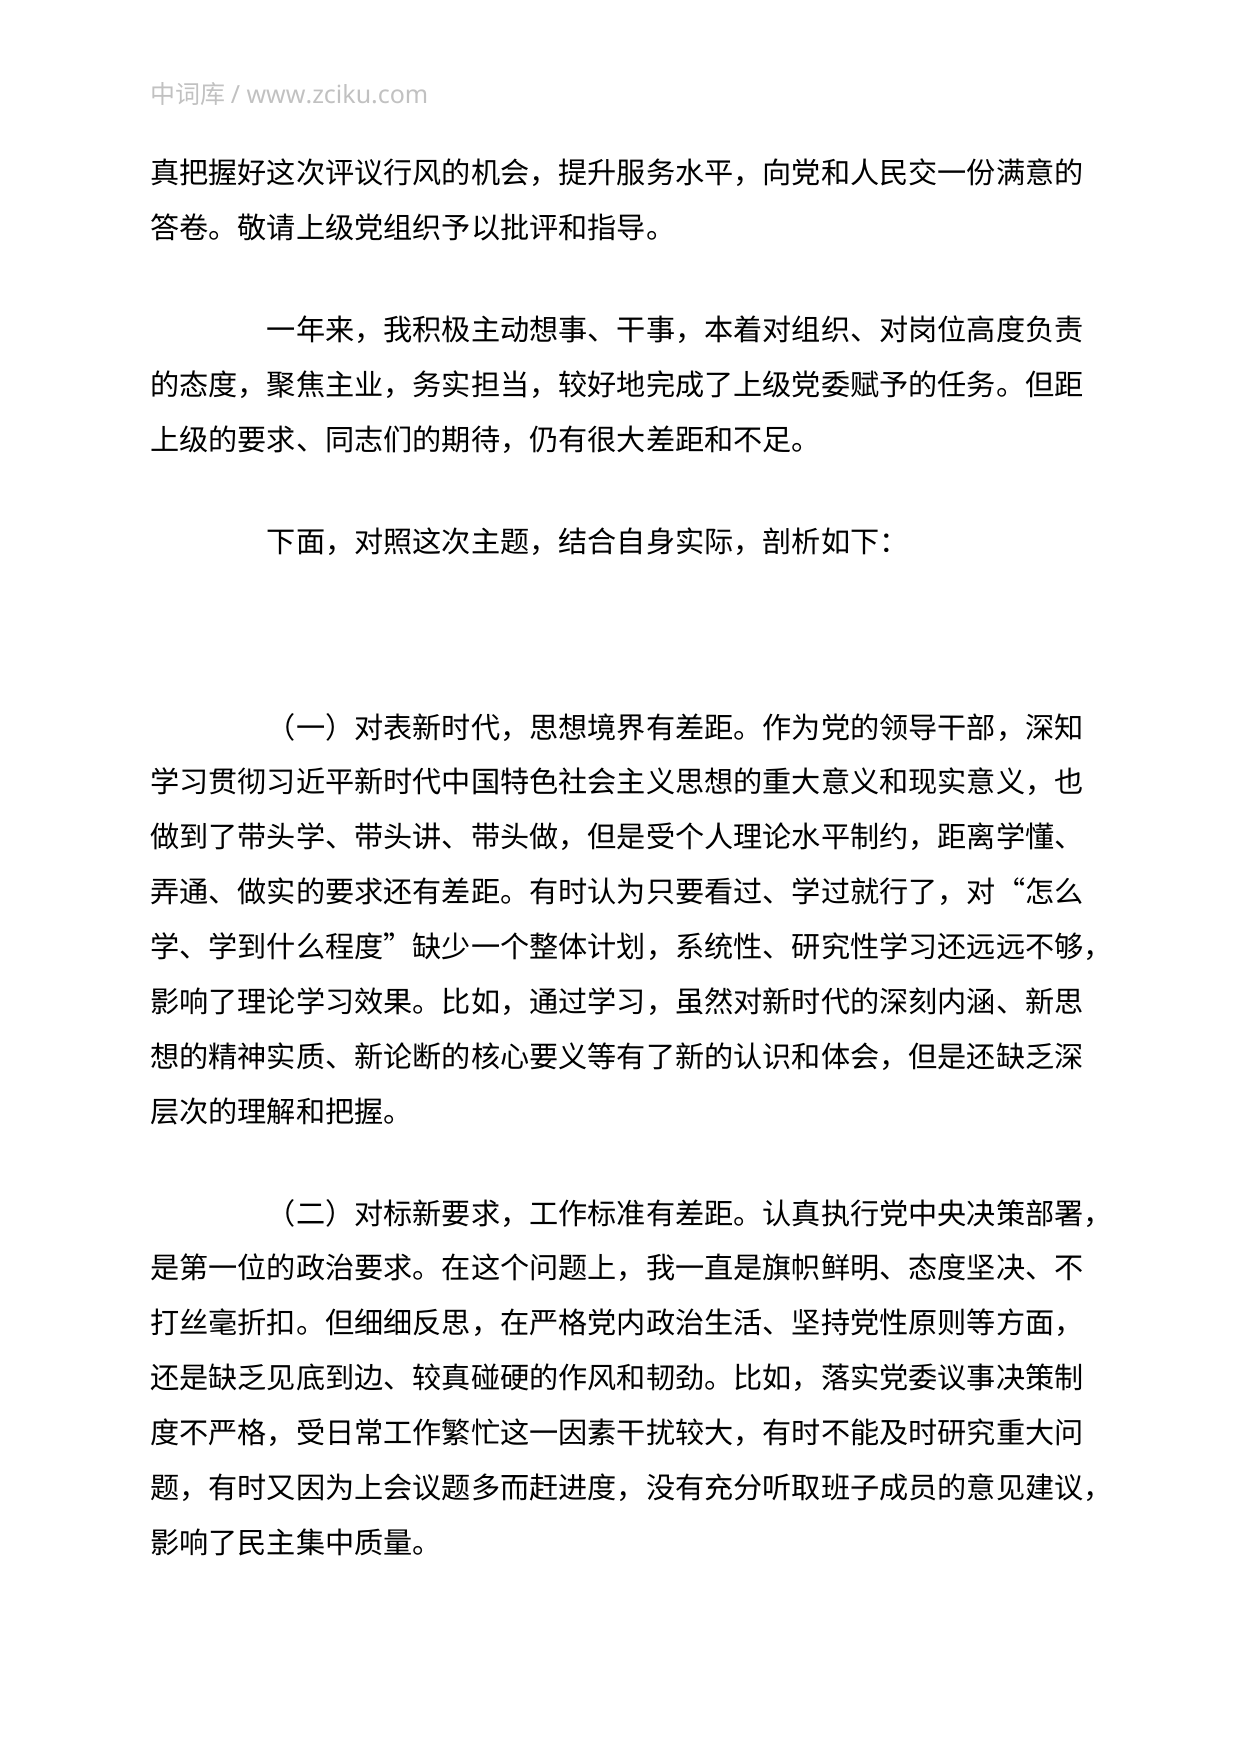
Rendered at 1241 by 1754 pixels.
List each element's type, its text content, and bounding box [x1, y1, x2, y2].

text 下面，对照这次主题，结合自身实际，剖析如下： [150, 518, 1090, 561]
text （二）对标新要求，工作标准有差距。认真执行党中央决策部署，是第一位的政治要求。在这个问题上，我一直是旗帜鲜明、态度坚决、不打丝毫折扣。但细细反思，在严格党内政治生活、坚持党性原则等方面，还是缺乏见底到边、较真碰硬的作风和韧劲。比如，落实党委议事决策制度不严格，受日常工作繁忙这一因素干扰较大，有时不能及时研究重大问题，有时又因为上会议题多而赶进度，没有充分听取班子成员的意见建议，影响了民主集中质量。 [150, 1190, 1090, 1562]
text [150, 150, 1090, 247]
text 一年来，我积极主动想事、干事，本着对组织、对岗位高度负责的态度，聚焦主业，务实担当，较好地完成了上级党委赋予的任务。但距上级的要求、同志们的期待，仍有很大差距和不足。 [150, 307, 1090, 459]
text （一）对表新时代，思想境界有差距。作为党的领导干部，深知学习贯彻习近平新时代中国特色社会主义思想的重大意义和现实意义，也做到了带头学、带头讲、带头做，但是受个人理论水平制约，距离学懂、弄通、做实的要求还有差距。有时认为只要看过、学过就行了，对“怎么学、学到什么程度”缺少一个整体计划，系统性、研究性学习还远远不够，影响了理论学习效果。比如，通过学习，虽然对新时代的深刻内涵、新思想的精神实质、新论断的核心要义等有了新的认识和体会，但是还缺乏深层次的理解和把握。 [150, 704, 1090, 1131]
